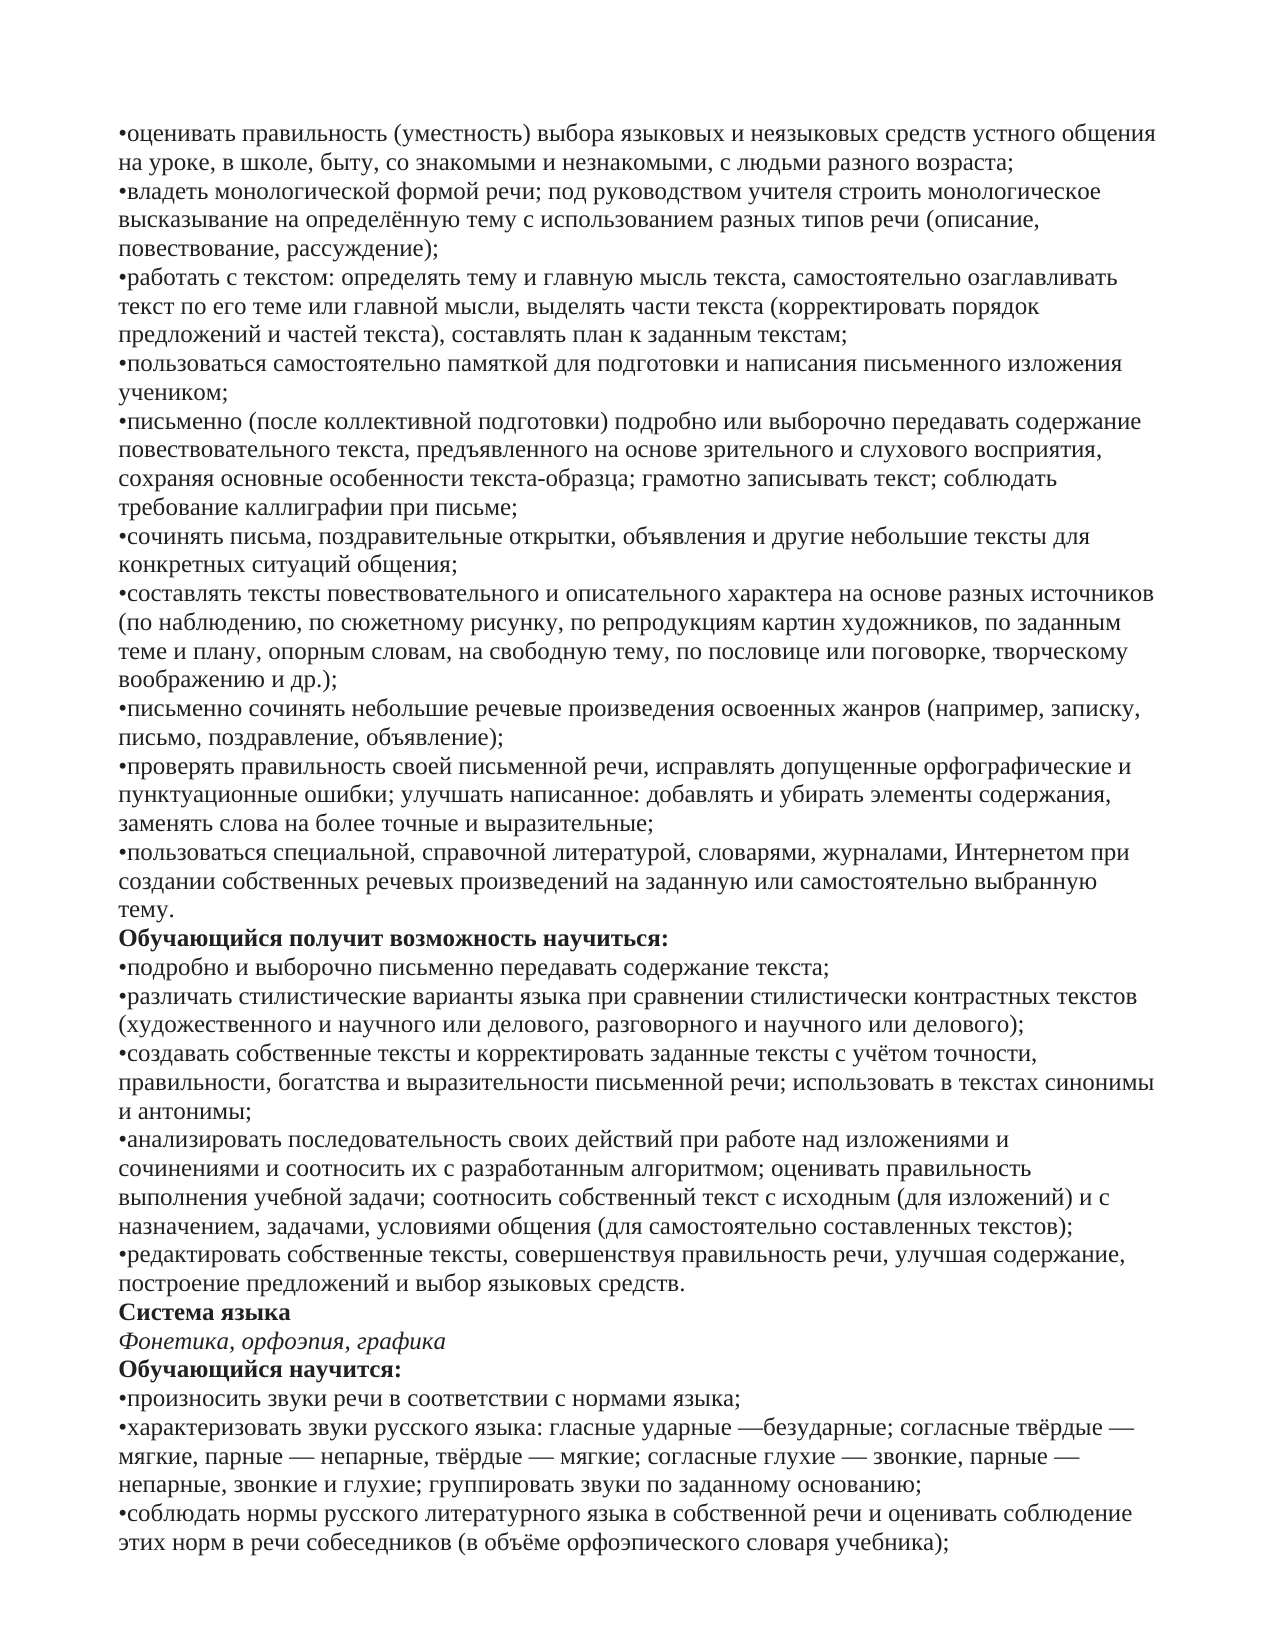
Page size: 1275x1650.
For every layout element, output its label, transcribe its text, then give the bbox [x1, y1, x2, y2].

text •подробно и выборочно письменно передавать содержание текста; [118, 952, 1156, 981]
text •письменно (после коллективной подготовки) подробно или выборочно передавать содержание повествовательного текста, предъявленного на основе зрительного и слухового восприятия, сохраняя основные особенности текста-образца; грамотно записывать текст; соблюдать требование каллиграфии при письме; [118, 406, 1156, 521]
text •проверять правильность своей письменной речи, исправлять допущенные орфографические и пунктуационные ошибки; улучшать написанное: добавлять и убирать элементы содержания, заменять слова на более точные и выразительные; [118, 751, 1156, 837]
text •составлять тексты повествовательного и описательного характера на основе разных источников (по наблюдению, по сюжетному рисунку, по репродукциям картин художников, по заданным теме и плану, опорным словам, на свободную тему, по пословице или поговорке, творческому воображению и др.); [118, 578, 1156, 693]
text •сочинять письма, поздравительные открытки, объявления и другие небольшие тексты для конкретных ситуаций общения; [118, 521, 1156, 578]
text •владеть монологической формой речи; под руководством учителя строить монологическое высказывание на определённую тему с использованием разных типов речи (описание, повествование, рассуждение); [118, 176, 1156, 262]
text •различать стилистические варианты языка при сравнении стилистически контрастных текстов (художественного и научного или делового, разговорного и научного или делового); [118, 981, 1156, 1038]
text •письменно сочинять небольшие речевые произведения освоенных жанров (например, записку, письмо, поздравление, объявление); [118, 693, 1156, 751]
text •произносить звуки речи в соответствии с нормами языка; [118, 1383, 1156, 1412]
text Фонетика, орфоэпия, графика [118, 1326, 1156, 1354]
text •пользоваться специальной, справочной литературой, словарями, журналами, Интернетом при создании собственных речевых произведений на заданную или самостоятельно выбранную тему. [118, 837, 1156, 923]
text •работать с текстом: определять тему и главную мысль текста, самостоятельно озаглавливать текст по его теме или главной мысли, выделять части текста (корректировать порядок предложений и частей текста), составлять план к заданным текстам; [118, 262, 1156, 348]
text •создавать собственные тексты и корректировать заданные тексты с учётом точности, правильности, богатства и выразительности письменной речи; использовать в текстах синонимы и антонимы; [118, 1038, 1156, 1124]
text •анализировать последовательность своих действий при работе над изложениями и сочинениями и соотносить их с разработанным алгоритмом; оценивать правильность выполнения учебной задачи; соотносить собственный текст с исходным (для изложений) и с назначением, задачами, условиями общения (для самостоятельно составленных текстов); [118, 1124, 1156, 1239]
text •характеризовать звуки русского языка: гласные ударные —безударные; согласные твёрдые — мягкие, парные — непарные, твёрдые — мягкие; согласные глухие — звонкие, парные — непарные, звонкие и глухие; группировать звуки по заданному основанию; [118, 1412, 1156, 1498]
text •редактировать собственные тексты, совершенствуя правильность речи, улучшая содержание, построение предложений и выбор языковых средств. [118, 1239, 1156, 1297]
text Обучающийся получит возможность научиться: [118, 923, 1156, 952]
text •соблюдать нормы русского литературного языка в собственной речи и оценивать соблюдение этих норм в речи собеседников (в объёме орфоэпического словаря учебника); [118, 1498, 1156, 1556]
text •пользоваться самостоятельно памяткой для подготовки и написания письменного изложения учеником; [118, 348, 1156, 406]
text •оценивать правильность (уместность) выбора языковых и неязыковых средств устного общения на уроке, в школе, быту, со знакомыми и незнакомыми, с людьми разного возраста; [118, 118, 1156, 176]
text Обучающийся научится: [118, 1354, 1156, 1383]
text Система языка [118, 1297, 1156, 1326]
